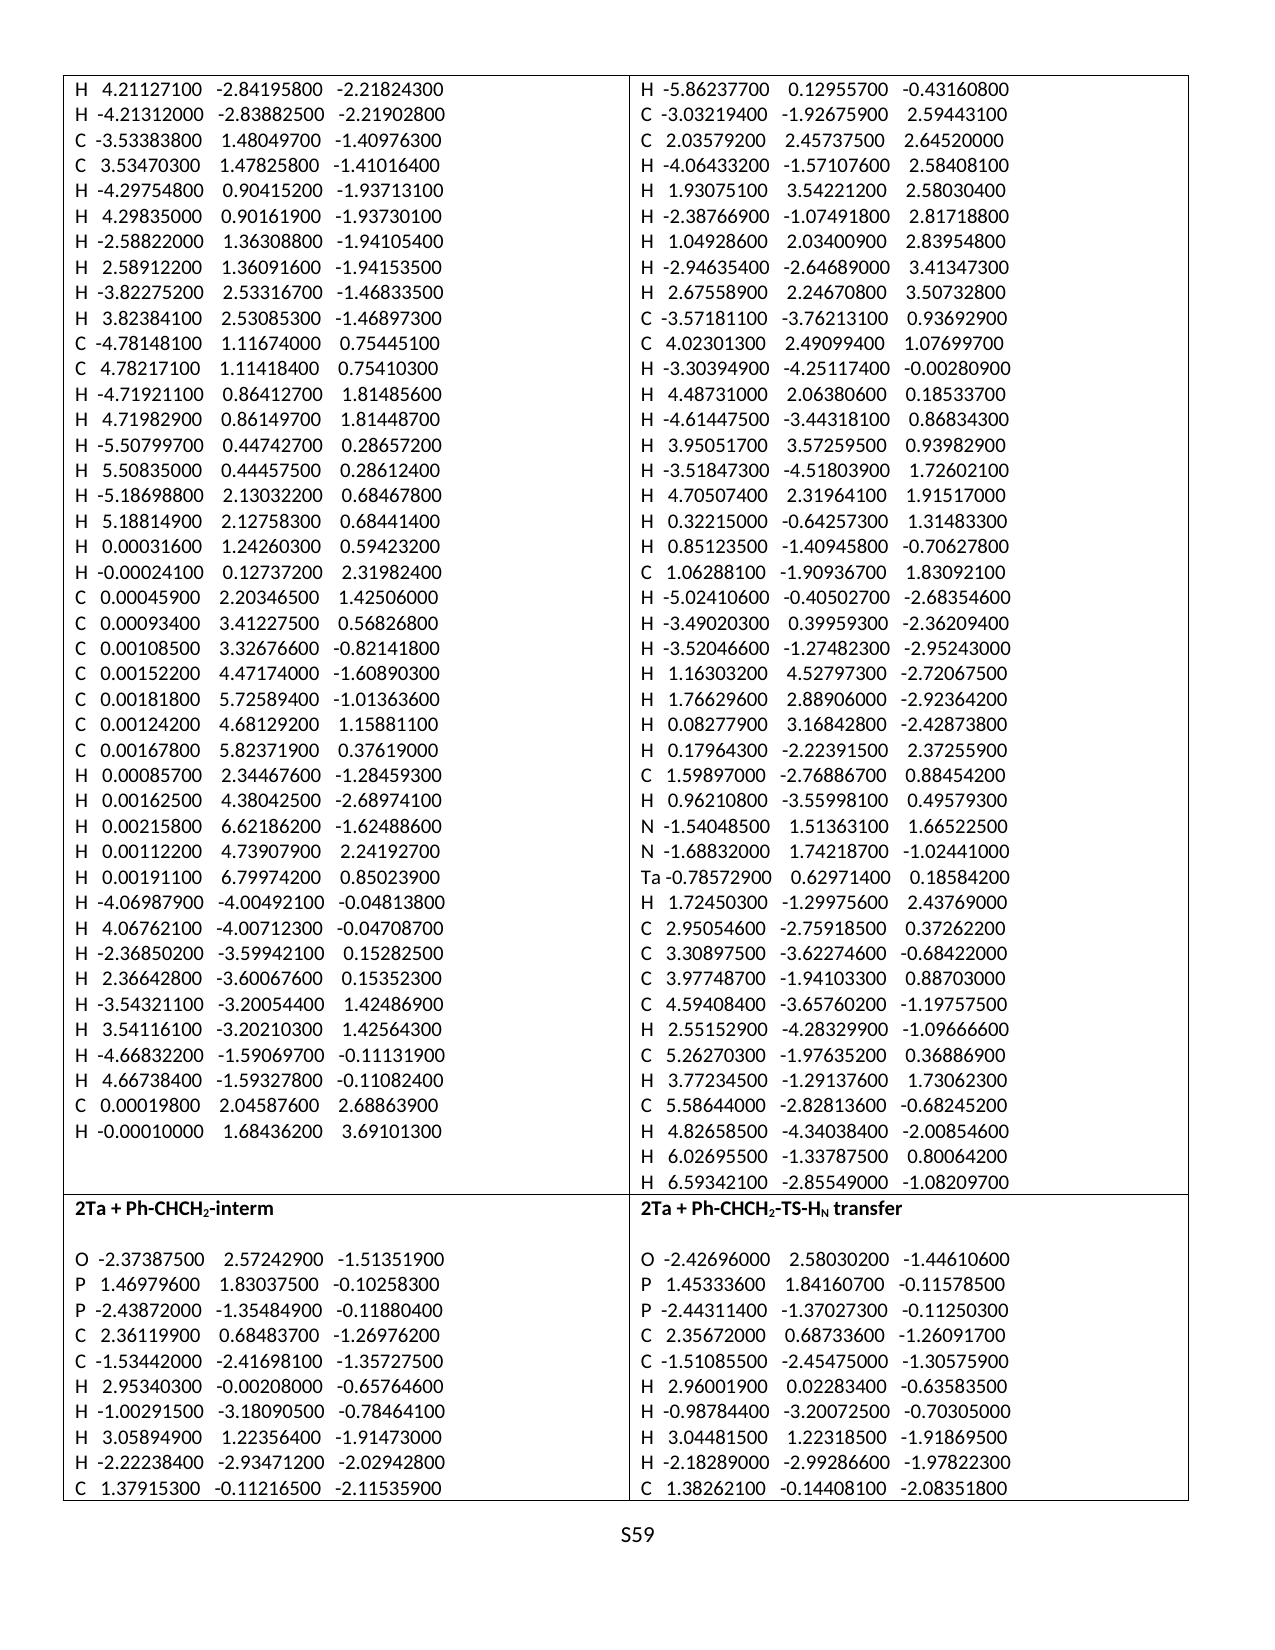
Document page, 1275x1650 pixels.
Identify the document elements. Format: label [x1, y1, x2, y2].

table_cell [64, 1195, 629, 1500]
table_cell [630, 76, 1188, 1194]
table_cell [630, 1195, 1188, 1500]
table_cell [64, 76, 629, 1194]
